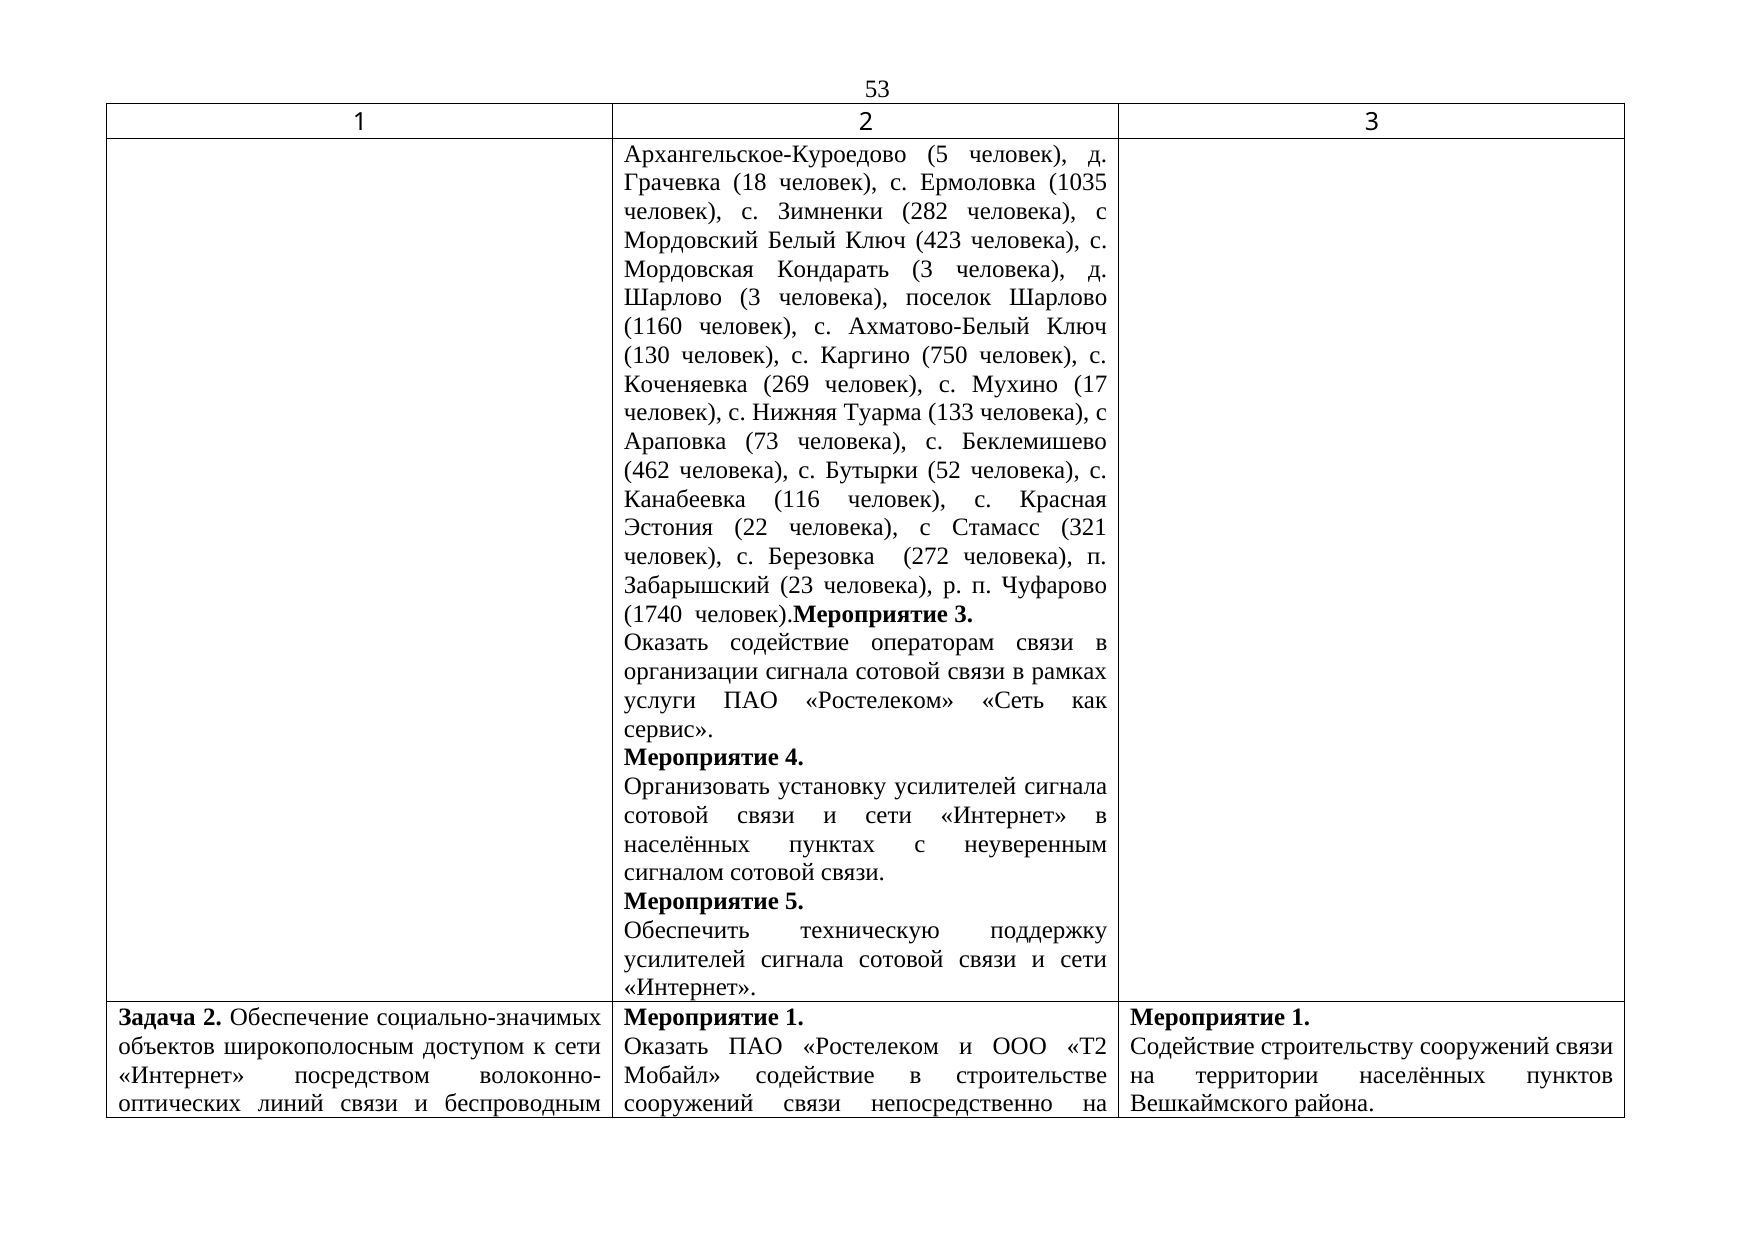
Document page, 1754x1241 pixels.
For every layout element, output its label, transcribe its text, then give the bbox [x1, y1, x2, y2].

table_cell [107, 139, 612, 1001]
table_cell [1119, 139, 1624, 1001]
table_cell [107, 1002, 612, 1117]
table_header 1 [107, 104, 612, 138]
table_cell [1119, 1002, 1624, 1117]
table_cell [613, 139, 1118, 1001]
table_header 2 [613, 104, 1118, 138]
table_header 3 [1119, 104, 1624, 138]
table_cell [613, 1002, 1118, 1117]
